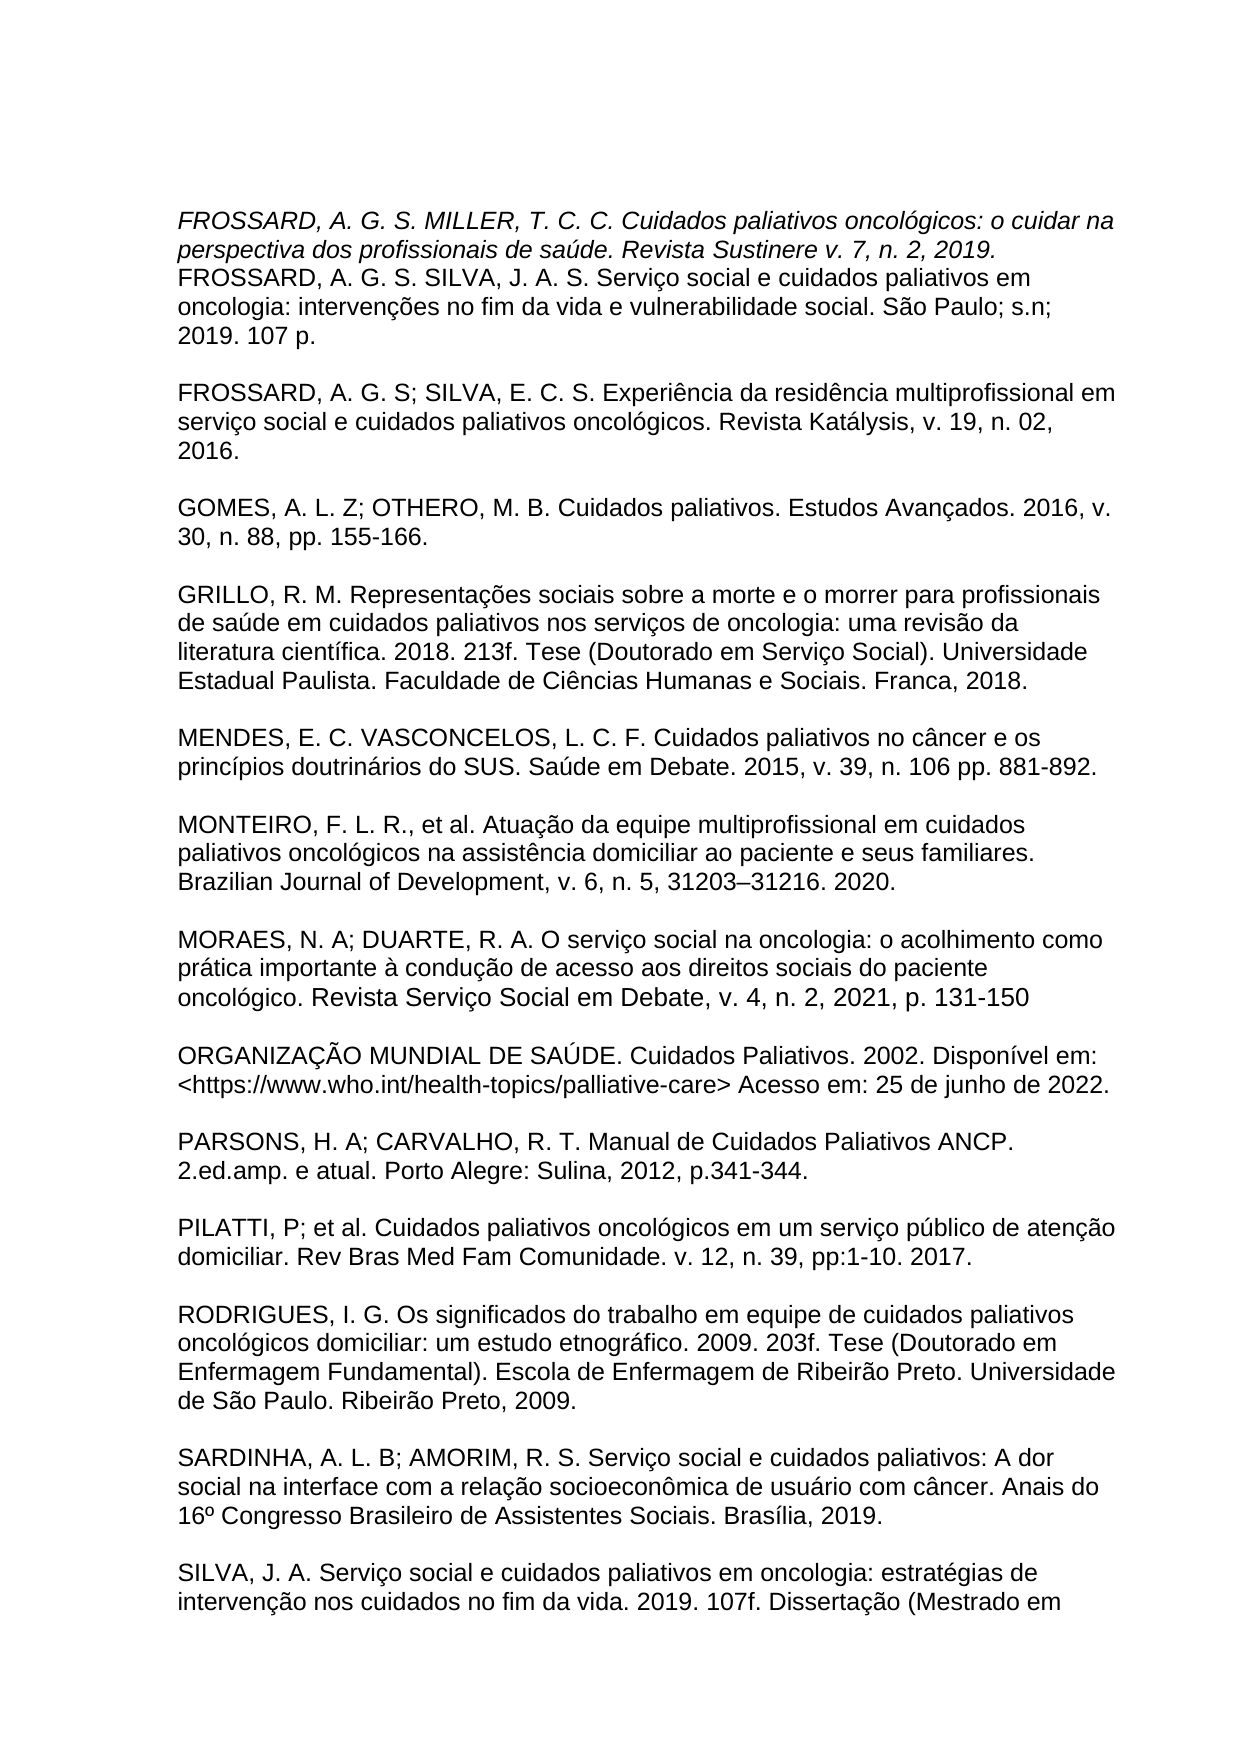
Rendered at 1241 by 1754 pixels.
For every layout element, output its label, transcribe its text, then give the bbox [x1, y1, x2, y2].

text GOMES, A. L. Z; OTHERO, M. B. Cuidados paliativos. Estudos Avançados. 2016, v. 30, n. 88, pp. 155-166. [177, 493, 1122, 551]
text PILATTI, P; et al. Cuidados paliativos oncológicos em um serviço público de atenção domiciliar. Rev Bras Med Fam Comunidade. v. 12, n. 39, pp:1-10. 2017. [177, 1213, 1122, 1271]
text MENDES, E. C. VASCONCELOS, L. C. F. Cuidados paliativos no câncer e os princípios doutrinários do SUS. Saúde em Debate. 2015, v. 39, n. 106 pp. 881-892. [177, 723, 1122, 781]
text PARSONS, H. A; CARVALHO, R. T. Manual de Cuidados Paliativos ANCP. 2.ed.amp. e atual. Porto Alegre: Sulina, 2012, p.341-344. [177, 1127, 1122, 1184]
text MORAES, N. A; DUARTE, R. A. O serviço social na oncologia: o acolhimento como prática importante à condução de acesso aos direitos sociais do paciente oncológico. Revista Serviço Social em Debate, v. 4, n. 2, 2021, p. 131-150 [177, 925, 1122, 1012]
text FROSSARD, A. G. S. MILLER, T. C. C. Cuidados paliativos oncológicos: o cuidar na perspectiva dos profissionais de saúde. Revista Sustinere v. 7, n. 2, 2019. [177, 206, 1122, 263]
text FROSSARD, A. G. S. SILVA, J. A. S. Serviço social e cuidados paliativos em oncologia: intervenções no fim da vida e vulnerabilidade social. São Paulo; s.n; 2019. 107 p. [177, 263, 1122, 350]
text GRILLO, R. M. Representações sociais sobre a morte e o morrer para profissionais de saúde em cuidados paliativos nos serviços de oncologia: uma revisão da literatura científica. 2018. 213f. Tese (Doutorado em Serviço Social). Universidade Estadual Paulista. Faculdade de Ciências Humanas e Sociais. Franca, 2018. [177, 580, 1122, 695]
text RODRIGUES, I. G. Os significados do trabalho em equipe de cuidados paliativos oncológicos domiciliar: um estudo etnográfico. 2009. 203f. Tese (Doutorado em Enfermagem Fundamental). Escola de Enfermagem de Ribeirão Preto. Universidade de São Paulo. Ribeirão Preto, 2009. [177, 1299, 1122, 1414]
text MONTEIRO, F. L. R., et al. Atuação da equipe multiprofissional em cuidados paliativos oncológicos na assistência domiciliar ao paciente e seus familiares. Brazilian Journal of Development, v. 6, n. 5, 31203–31216. 2020. [177, 810, 1122, 896]
text FROSSARD, A. G. S; SILVA, E. C. S. Experiência da residência multiprofissional em serviço social e cuidados paliativos oncológicos. Revista Katálysis, v. 19, n. 02, 2016. [177, 378, 1122, 465]
text ORGANIZAÇÃO MUNDIAL DE SAÚDE. Cuidados Paliativos. 2002. Disponível em: <https://www.who.int/health-topics/palliative-care> Acesso em: 25 de junho de 2022. [177, 1041, 1122, 1098]
text SARDINHA, A. L. B; AMORIM, R. S. Serviço social e cuidados paliativos: A dor social na interface com a relação socioeconômica de usuário com câncer. Anais do 16º Congresso Brasileiro de Assistentes Sociais. Brasília, 2019. [177, 1443, 1122, 1529]
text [177, 1558, 1122, 1616]
